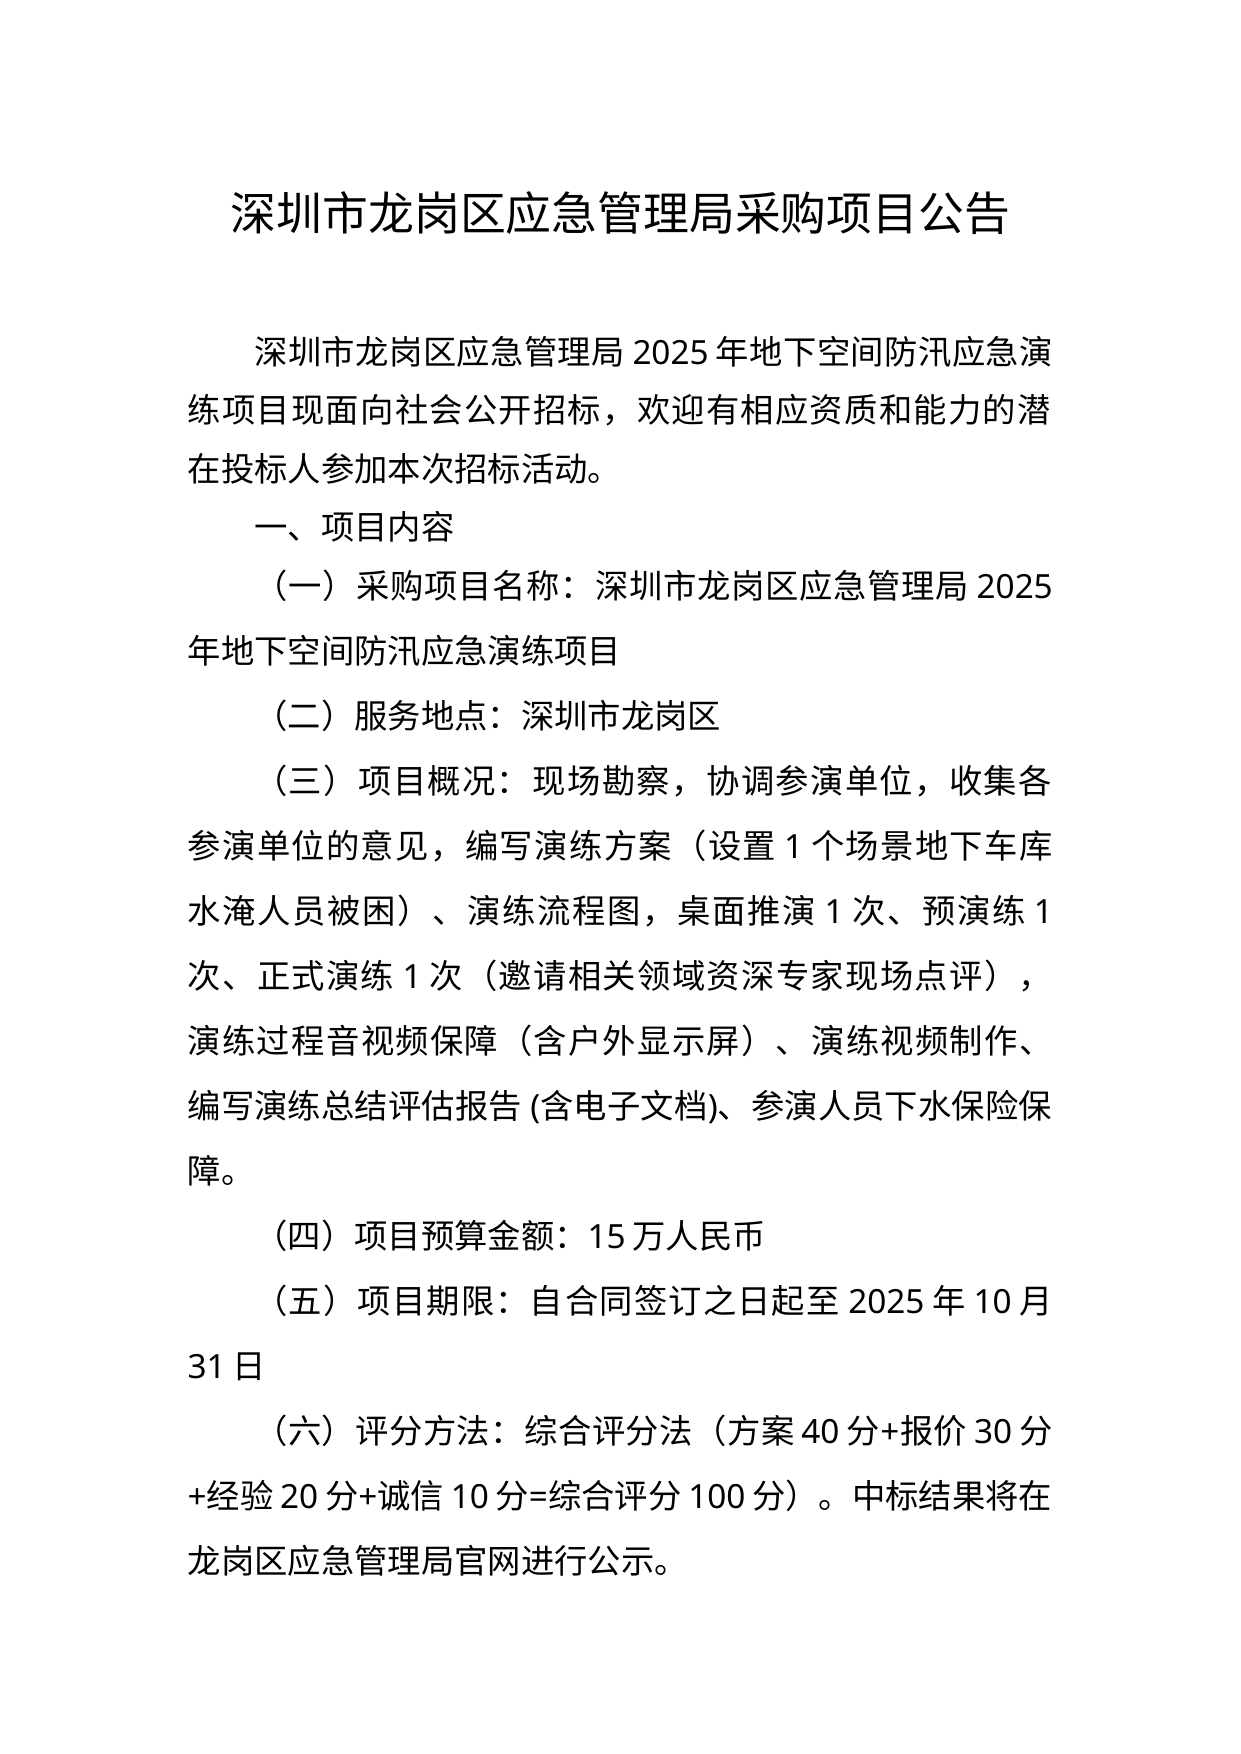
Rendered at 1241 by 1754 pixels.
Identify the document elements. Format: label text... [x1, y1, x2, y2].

text 深圳市龙岗区应急管理局采购项目公告 [187, 162, 1053, 259]
text （一）采购项目名称：深圳市龙岗区应急管理局2025年地下空间防汛应急演练项目 [187, 551, 1053, 681]
text （二）服务地点：深圳市龙岗区 [187, 681, 1053, 746]
text （六）评分方法：综合评分法（方案40分+报价30分+经验20分+诚信10分=综合评分100分）。中标结果将在龙岗区应急管理局官网进行公示。 [187, 1396, 1053, 1591]
text （四）项目预算金额：15万人民币 [187, 1201, 1053, 1266]
text （五）项目期限：自合同签订之日起至2025年10月31日 [187, 1266, 1053, 1396]
text 深圳市龙岗区应急管理局2025年地下空间防汛应急演练项目现面向社会公开招标，欢迎有相应资质和能力的潜在投标人参加本次招标活动。 [187, 318, 1053, 493]
text （三）项目概况：现场勘察，协调参演单位，收集各参演单位的意见，编写演练方案（设置1个场景地下车库水淹人员被困）、演练流程图，桌面推演1次、预演练1次、正式演练1次（邀请相关领域资深专家现场点评），演练过程音视频保障（含户外显示屏）、演练视频制作、编写演练总结评估报告 (含电子文档)、参演人员下水保险保障。 [187, 746, 1053, 1201]
text 一、项目内容 [187, 493, 1053, 551]
